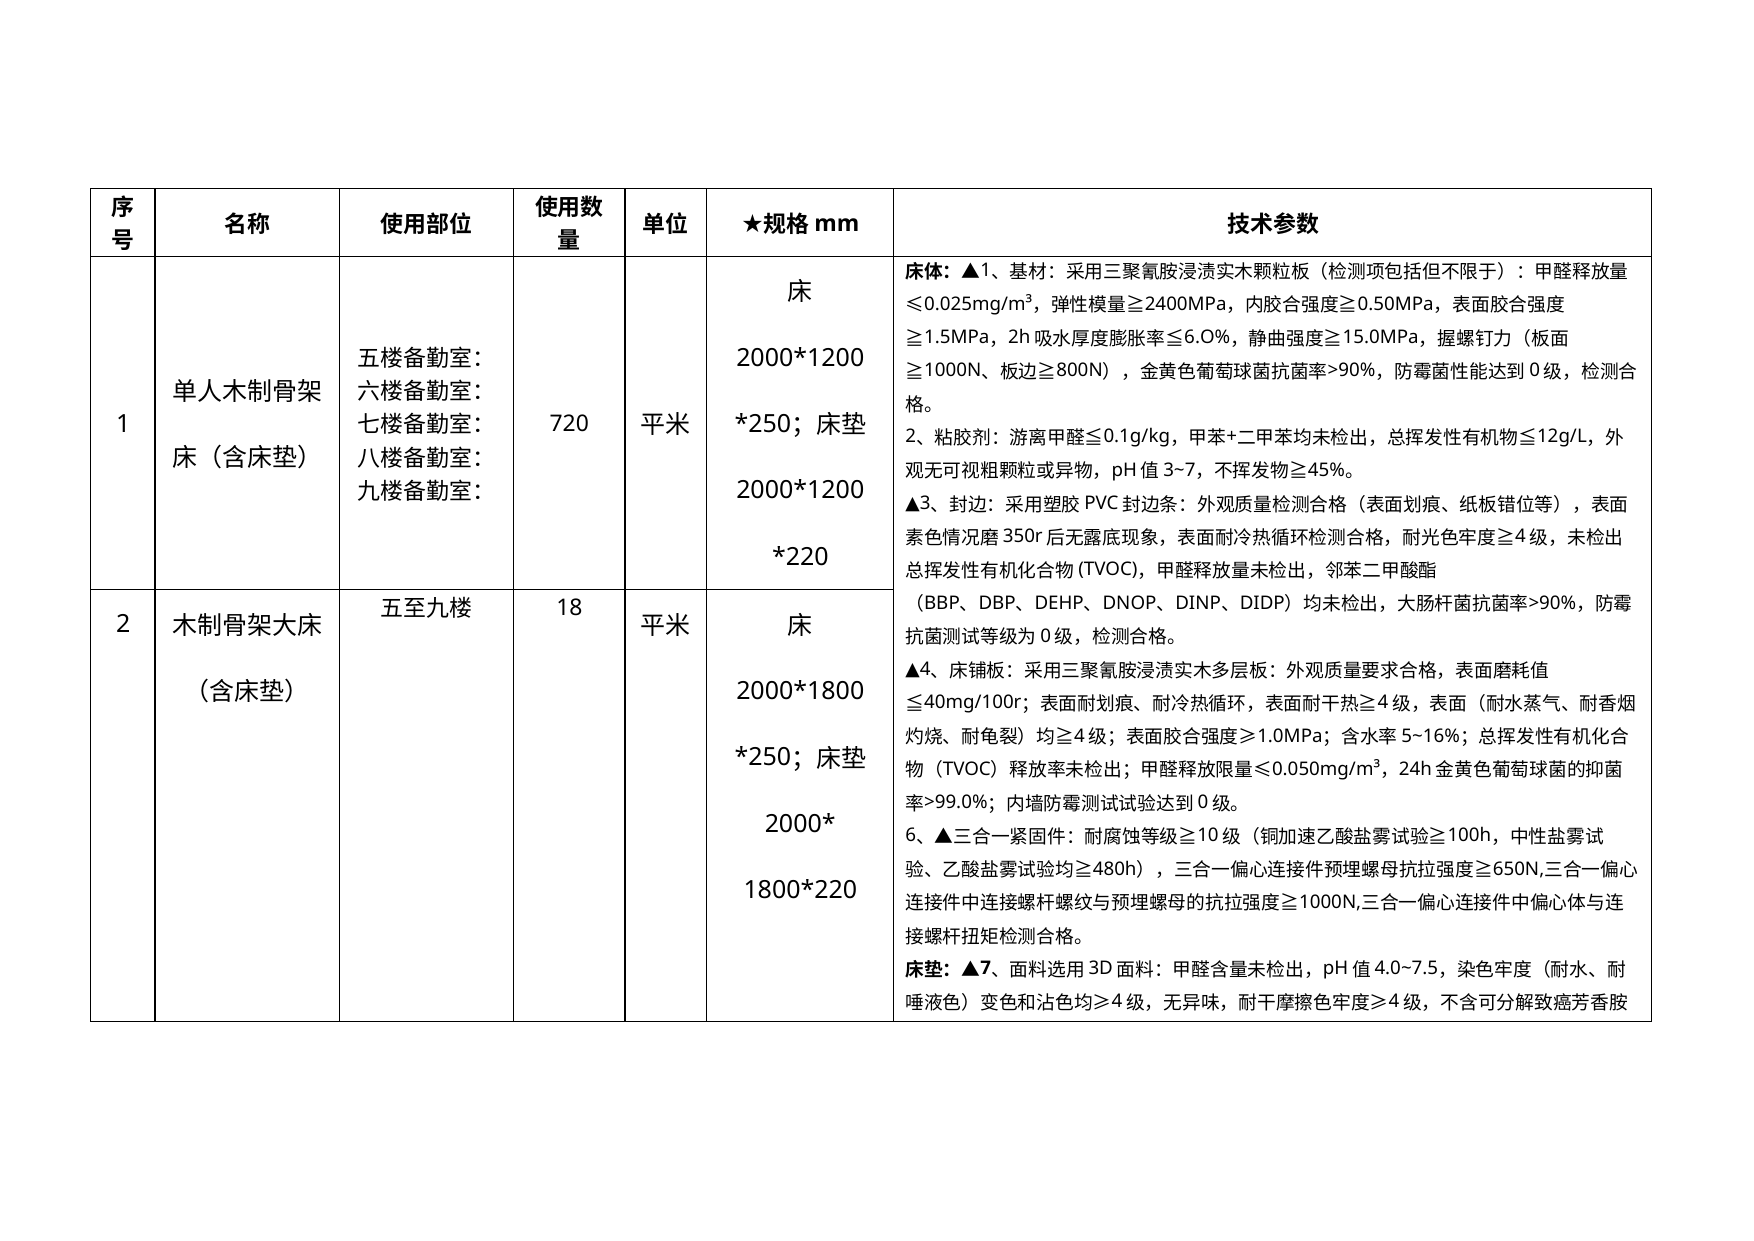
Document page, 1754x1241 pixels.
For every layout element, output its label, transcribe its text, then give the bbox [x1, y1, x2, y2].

table_header ★规格mm [707, 189, 893, 256]
table_header 使用部位 [340, 189, 513, 256]
table_cell 720 [514, 257, 624, 589]
table_cell 木制骨架大床（含床垫） [156, 590, 339, 1021]
table_header 使用数量 [514, 189, 624, 256]
table_cell 五楼备勤室： 六楼备勤室： 七楼备勤室： 八楼备勤室： 九楼备勤室： [340, 257, 513, 589]
table_cell 床2000*1200*250；床垫 2000*1200*220 [707, 257, 893, 589]
table_cell 1 [91, 257, 154, 589]
table_cell 五至九楼 [340, 590, 513, 1021]
table_cell 2 [91, 590, 154, 1021]
table_cell 平米 [626, 590, 706, 1021]
table_header 单位 [626, 189, 706, 256]
table_header 技术参数 [894, 189, 1651, 256]
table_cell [707, 590, 893, 1021]
table_cell 单人木制骨架床（含床垫） [156, 257, 339, 589]
table_header 名称 [156, 189, 339, 256]
table_cell 床体：▲1、基材：采用三聚氰胺浸渍实木颗粒板（检测项包括但不限于）：甲醛释放量≤0.025mg/m³，弹性模量≧2400MPa，内胶合强度≧0.50MPa，表面胶合强度≧1.5MPa，2h吸水厚度膨胀率≦6.O%，静曲强度≧15.0MPa，握螺钉力（板面≧1000N、板边≧800N），金黄色葡萄球菌抗菌率>90%，防霉菌性能达到0级，检测合格。 2、粘胶剂：游离甲醛≦0.1g/kg，甲苯+二甲苯均未检出，总挥发性有机物≦12g/L，外观无可视粗颗粒或异物，pH值3~7，不挥发物≧45%。 ▲3、封边：采用塑胶PVC封边条：外观质量检测合格（表面划痕、纸板错位等），表面素色情况磨350r后无露底现象，表面耐冷热循环检测合格，耐光色牢度≧4级，未检出总挥发性有机化合物 (TVOC)，甲醛释放量未检出，邻苯二甲酸酯（BBP、DBP、DEHP、DNOP、DINP、DIDP）均未检出，大肠杆菌抗菌率>90%，防霉抗菌测试等级为0级，检测合格。 ▲4、床铺板：采用三聚氰胺浸渍实木多层板：外观质量要求合格，表面磨耗值≦40mg/100r；表面耐划痕、耐冷热循环，表面耐干热≧4级，表面（耐水蒸气、耐香烟灼烧、耐龟裂）均≧4级；表面胶合强度≥1.0MPa；含水率5~16%；总挥发性有机化合物（TVOC）释放率未检出；甲醛释放限量≤0.050mg/m³，24h金黄色葡萄球菌的抑菌率>99.0%；内墙防霉测试试验达到0级。 6、▲三合一紧固件：耐腐蚀等级≧10级（铜加速乙酸盐雾试验≧100h，中性盐雾试验、乙酸盐雾试验均≧480h），三合一偏心连接件预埋螺母抗拉强度≧650N,三合一偏心连接件中连接螺杆螺纹与预埋螺母的抗拉强度≧1000N,三合一偏心连接件中偏心体与连接螺杆扭矩检测合格。 床垫：▲7、面料选用3D面料：甲醛含量未检出，pH值4.0~7.5，染色牢度（耐水、耐唾液色）变色和沾色均≥4级，无异味，耐干摩擦色牢度≥4级，不含可分解致癌芳香胺染料，富马酸二甲酯未检出，重金属检测合格，断裂伸长率（经向≧20%、纬向≧40%），撕破强力（经向≧150N、纬向≧50N），六价铭未检出，防霉性能达到4级，大肠杆菌抑菌率≧50%。 8、海绵：定型阻燃海绵：感官要求检测合格，撕裂强度≥2.5N/cm，伸长率≥140%，表观密度≥38.0g/cm³，回弹率≥45%，游离甲醛未检出限值。 9、内置蛇形弹簧：48h中性盐雾试验（NSS）合格，耐腐蚀等级≧10级。 10、床垫成品要求：面料耐干摩擦色牢度达到4级，含水率≦7.0%，卫生、安全要求合格，床垫甲醛释放量≦0.010mg/㎡•h，无续燃、阴燃现象，阻燃性能检测合格，弹簧检测合格，纺织面料甲醛未检出。 [894, 257, 1651, 1021]
table_cell 18 [514, 590, 624, 1021]
table_header 序号 [91, 189, 154, 256]
table_cell 平米 [626, 257, 706, 589]
